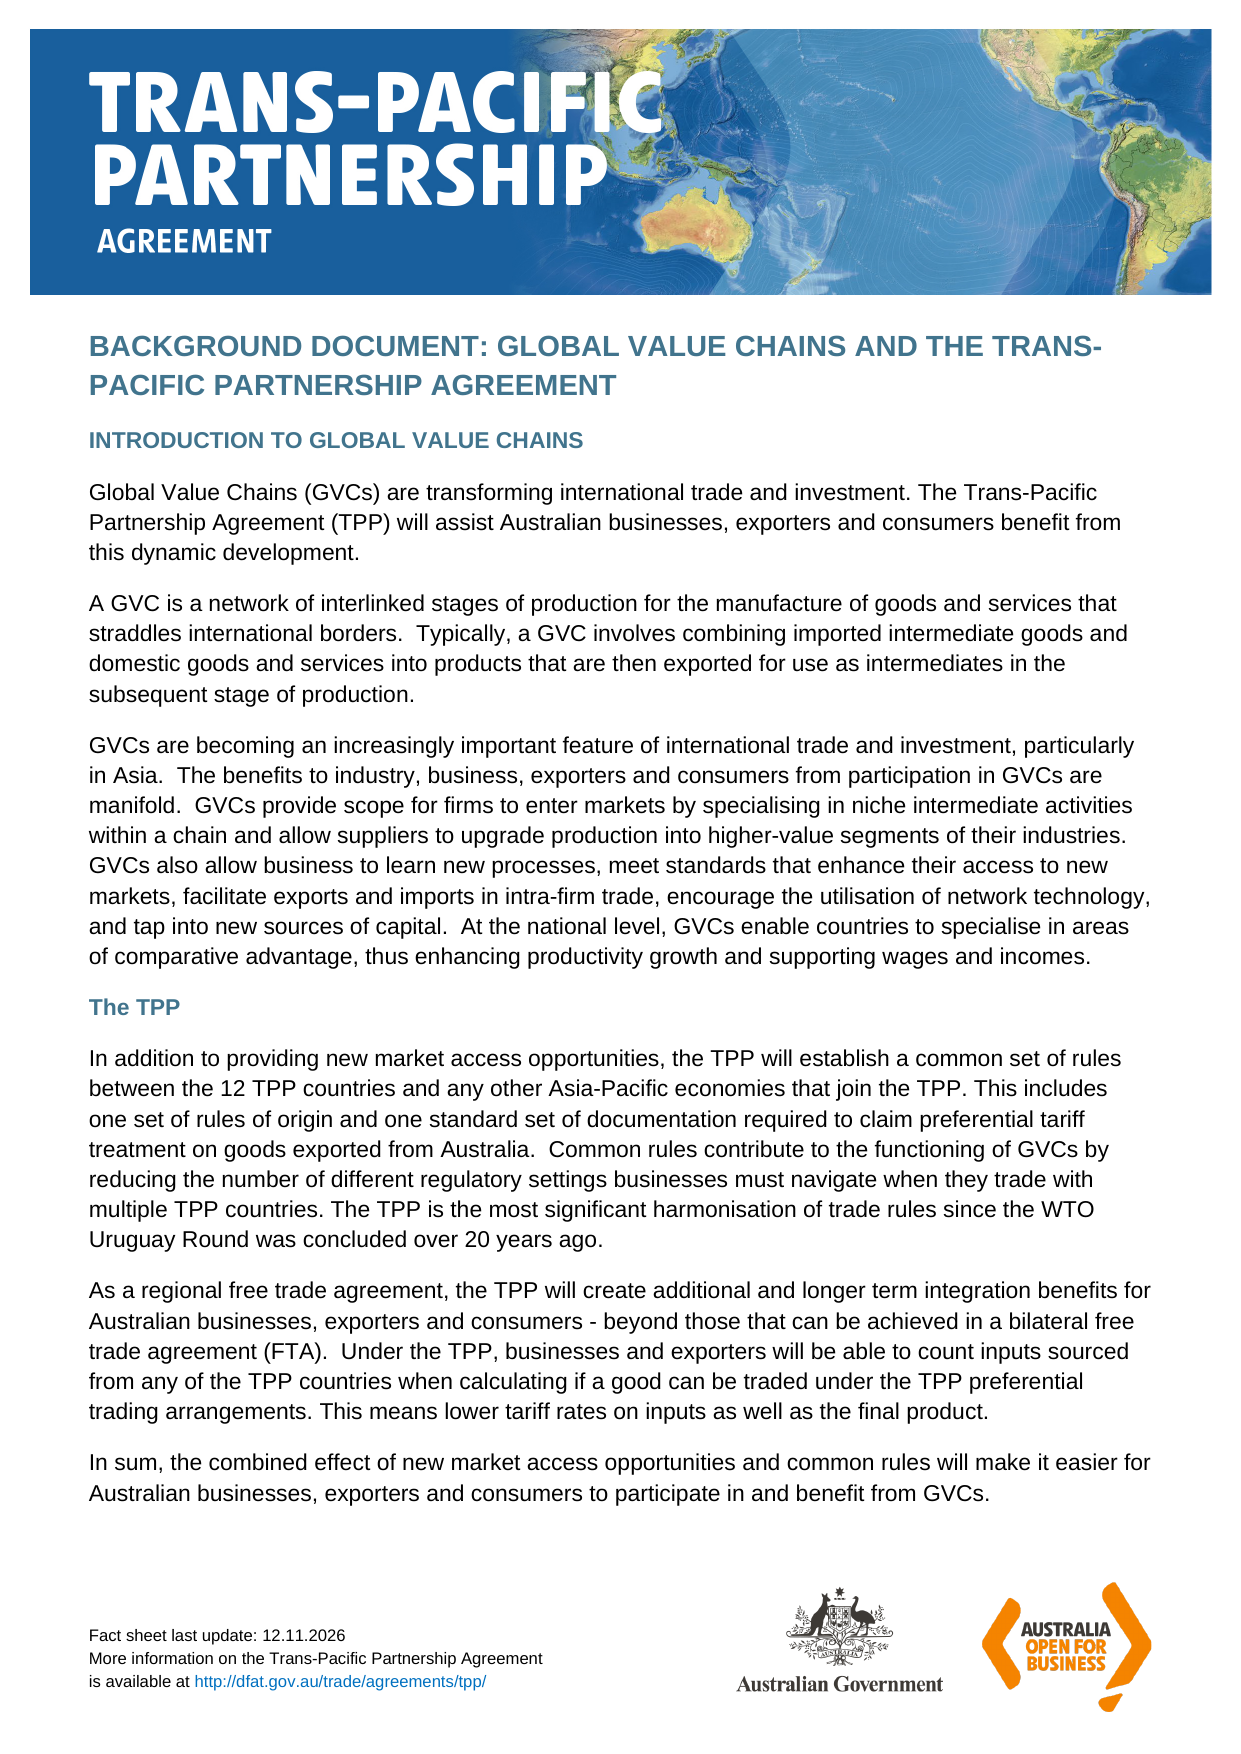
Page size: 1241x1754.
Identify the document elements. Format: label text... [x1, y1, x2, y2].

text As a regional free trade agreement, the TPP will create additional and longer term integration benefits for Australian businesses, exporters and consumers - beyond those that can be achieved in a bilateral free trade agreement (FTA). Under the TPP, businesses and exporters will be able to count inputs sourced from any of the TPP countries when calculating if a good can be traded under the TPP preferential trading arrangements. This means lower tariff rates on inputs as well as the final product. [89, 1277, 1152, 1424]
subtitle Introduction to global value chains [89, 427, 1152, 454]
picture [0, 0, 1241, 295]
subtitle background document: global value chains and the trans-pacific Partnership agreement [89, 150, 1152, 402]
text GVCs are becoming an increasingly important feature of international trade and investment, particularly in Asia. The benefits to industry, business, exporters and consumers from participation in GVCs are manifold. GVCs provide scope for firms to enter markets by specialising in niche intermediate activities within a chain and allow suppliers to upgrade production into higher-value segments of their industries. GVCs also allow business to learn new processes, meet standards that enhance their access to new markets, facilitate exports and imports in intra-firm trade, encourage the utilisation of network technology, and tap into new sources of capital. At the national level, GVCs enable countries to specialise in areas of comparative advantage, thus enhancing productivity growth and supporting wages and incomes. [89, 732, 1152, 969]
text In sum, the combined effect of new market access opportunities and common rules will make it easier for Australian businesses, exporters and consumers to participate in and benefit from GVCs. [89, 1449, 1152, 1506]
subtitle Global Value Chains (GVCs) are transforming international trade and investment. The Trans-Pacific Partnership Agreement (TPP) will assist Australian businesses, exporters and consumers benefit from this dynamic development. [89, 478, 1152, 565]
subtitle A GVC is a network of interlinked stages of production for the manufacture of goods and services that straddles international borders. Typically, a GVC involves combining imported intermediate goods and domestic goods and services into products that are then exported for use as intermediates in the subsequent stage of production. [89, 590, 1152, 707]
picture [736, 1582, 1152, 1712]
text In addition to providing new market access opportunities, the TPP will establish a common set of rules between the 12 TPP countries and any other Asia-Pacific economies that join the TPP. This includes one set of rules of origin and one standard set of documentation required to claim preferential tariff treatment on goods exported from Australia. Common rules contribute to the functioning of GVCs by reducing the number of different regulatory settings businesses must navigate when they trade with multiple TPP countries. The TPP is the most significant harmonisation of trade rules since the WTO Uruguay Round was concluded over 20 years ago. [89, 1045, 1152, 1253]
subtitle The TPP [89, 994, 1152, 1020]
